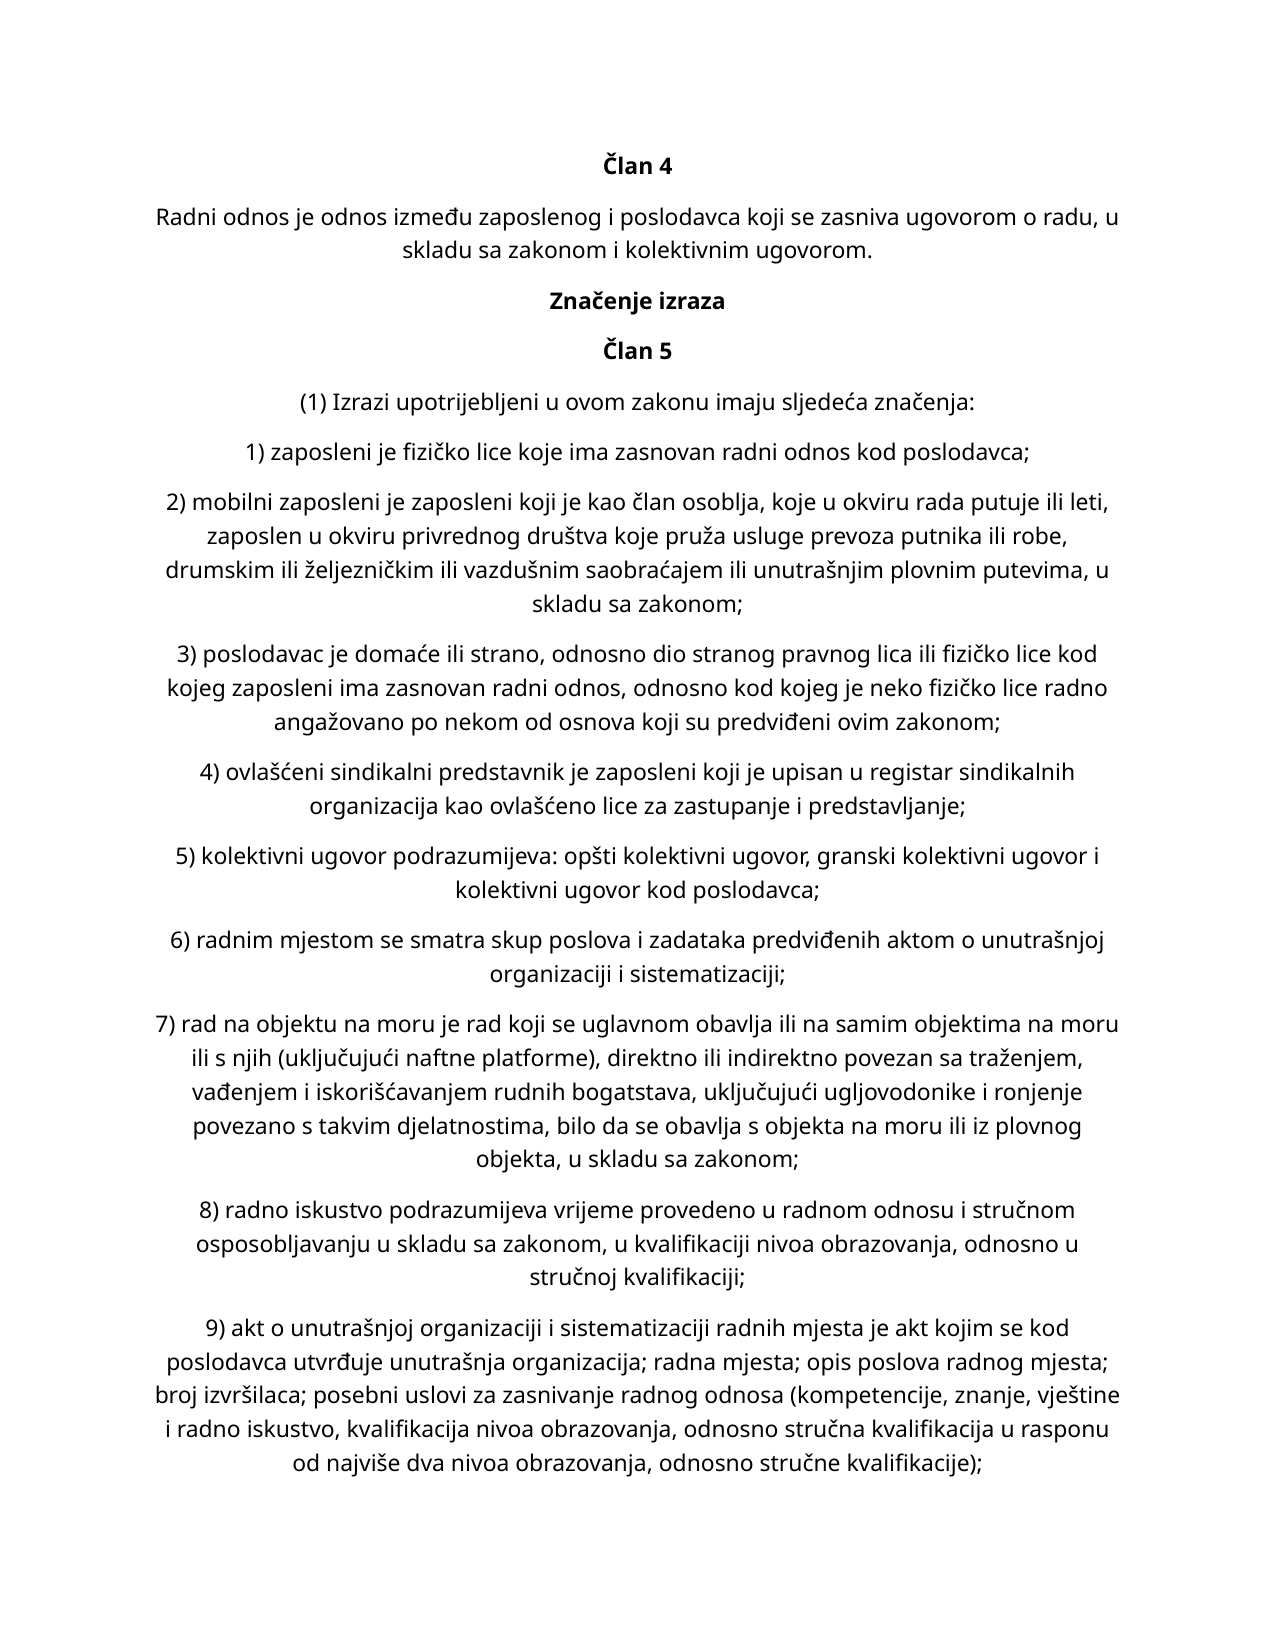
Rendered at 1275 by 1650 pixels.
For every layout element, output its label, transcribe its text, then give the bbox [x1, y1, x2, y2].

text 4) ovlašćeni sindikalni predstavnik je zaposleni koji je upisan u registar sindikalnih organizacija kao ovlašćeno lice za zastupanje i predstavljanje; [150, 756, 1125, 821]
text Radni odnos je odnos između zaposlenog i poslodavca koji se zasniva ugovorom o radu, u skladu sa zakonom i kolektivnim ugovorom. [150, 200, 1125, 265]
text 9) akt o unutrašnjoj organizaciji i sistematizaciji radnih mjesta je akt kojim se kod poslodavca utvrđuje unutrašnja organizacija; radna mjesta; opis poslova radnog mjesta; broj izvršilaca; posebni uslovi za zasnivanje radnog odnosa (kompetencije, znanje, vještine i radno iskustvo, kvalifikacija nivoa obrazovanja, odnosno stručna kvalifikacija u rasponu od najviše dva nivoa obrazovanja, odnosno stručne kvalifikacije); [150, 1312, 1125, 1478]
text Član 5 [150, 335, 1125, 366]
text 1) zaposleni je fizičko lice koje ima zasnovan radni odnos kod poslodavca; [150, 436, 1125, 467]
text 2) mobilni zaposleni je zaposleni koji je kao član osoblja, koje u okviru rada putuje ili leti, zaposlen u okviru privrednog društva koje pruža usluge prevoza putnika ili robe, drumskim ili željezničkim ili vazdušnim saobraćajem ili unutrašnjim plovnim putevima, u skladu sa zakonom; [150, 486, 1125, 619]
text Član 4 [150, 150, 1125, 181]
text 5) kolektivni ugovor podrazumijeva: opšti kolektivni ugovor, granski kolektivni ugovor i kolektivni ugovor kod poslodavca; [150, 840, 1125, 905]
text 8) radno iskustvo podrazumijeva vrijeme provedeno u radnom odnosu i stručnom osposobljavanju u skladu sa zakonom, u kvalifikaciji nivoa obrazovanja, odnosno u stručnoj kvalifikaciji; [150, 1194, 1125, 1292]
text 6) radnim mjestom se smatra skup poslova i zadataka predviđenih aktom o unutrašnjoj organizaciji i sistematizaciji; [150, 924, 1125, 989]
text (1) Izrazi upotrijebljeni u ovom zakonu imaju sljedeća značenja: [150, 385, 1125, 417]
text Značenje izraza [150, 284, 1125, 316]
text 3) poslodavac je domaće ili strano, odnosno dio stranog pravnog lica ili fizičko lice kod kojeg zaposleni ima zasnovan radni odnos, odnosno kod kojeg je neko fizičko lice radno angažovano po nekom od osnova koji su predviđeni ovim zakonom; [150, 638, 1125, 737]
text 7) rad na objektu na moru je rad koji se uglavnom obavlja ili na samim objektima na moru ili s njih (uključujući naftne platforme), direktno ili indirektno povezan sa traženjem, vađenjem i iskorišćavanjem rudnih bogatstava, uključujući ugljovodonike i ronjenje povezano s takvim djelatnostima, bilo da se obavlja s objekta na moru ili iz plovnog objekta, u skladu sa zakonom; [150, 1008, 1125, 1174]
